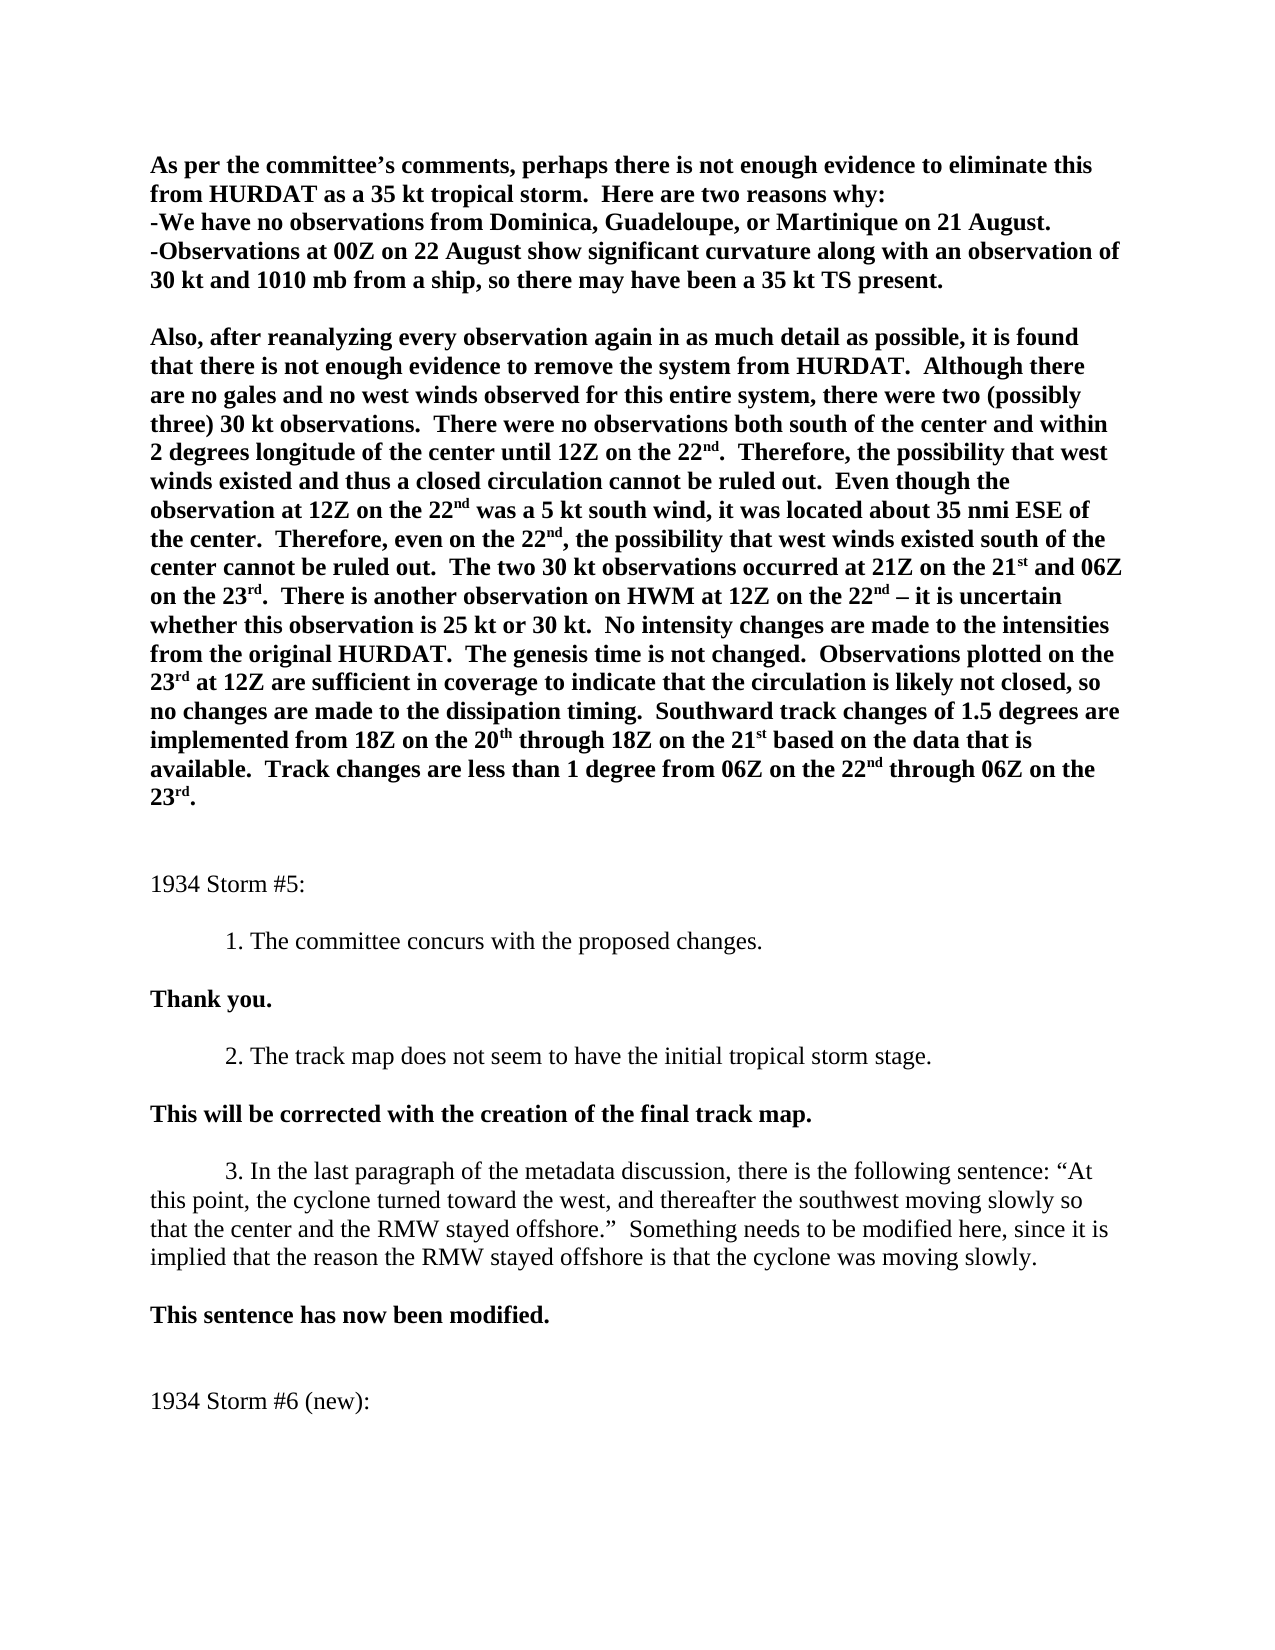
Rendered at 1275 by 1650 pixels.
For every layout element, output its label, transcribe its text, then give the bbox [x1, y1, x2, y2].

text -We have no observations from Dominica, Guadeloupe, or Martinique on 21 August. [150, 207, 1125, 236]
text This sentence has now been modified. [150, 1300, 1125, 1329]
text Also, after reanalyzing every observation again in as much detail as possible, it is found that there is not enough evidence to remove the system from HURDAT. Although there are no gales and no west winds observed for this entire system, there were two (possibly three) 30 kt observations. There were no observations both south of the center and within 2 degrees longitude of the center until 12Z on the 22nd. Therefore, the possibility that west winds existed and thus a closed circulation cannot be ruled out. Even though the observation at 12Z on the 22nd was a 5 kt south wind, it was located about 35 nmi ESE of the center. Therefore, even on the 22nd, the possibility that west winds existed south of the center cannot be ruled out. The two 30 kt observations occurred at 21Z on the 21st and 06Z on the 23rd. There is another observation on HWM at 12Z on the 22nd – it is uncertain whether this observation is 25 kt or 30 kt. No intensity changes are made to the intensities from the original HURDAT. The genesis time is not changed. Observations plotted on the 23rd at 12Z are sufficient in coverage to indicate that the circulation is likely not closed, so no changes are made to the dissipation timing. Southward track changes of 1.5 degrees are implemented from 18Z on the 20th through 18Z on the 21st based on the data that is available. Track changes are less than 1 degree from 06Z on the 22nd through 06Z on the 23rd. [150, 322, 1125, 811]
text -Observations at 00Z on 22 August show significant curvature along with an observation of 30 kt and 1010 mb from a ship, so there may have been a 35 kt TS present. [150, 236, 1125, 294]
text 1934 Storm #5: [150, 869, 1125, 897]
text 2. The track map does not seem to have the initial tropical storm stage. [150, 1041, 1125, 1070]
text 3. In the last paragraph of the metadata discussion, there is the following sentence: “At this point, the cyclone turned toward the west, and thereafter the southwest moving slowly so that the center and the RMW stayed offshore.” Something needs to be modified here, since it is implied that the reason the RMW stayed offshore is that the cyclone was moving slowly. [150, 1156, 1125, 1271]
text 1. The committee concurs with the proposed changes. [150, 926, 1125, 955]
text This will be corrected with the creation of the final track map. [150, 1099, 1125, 1127]
text Thank you. [150, 984, 1125, 1012]
text 1934 Storm #6 (new): [150, 1386, 1125, 1415]
text As per the committee’s comments, perhaps there is not enough evidence to eliminate this from HURDAT as a 35 kt tropical storm. Here are two reasons why: [150, 150, 1125, 207]
